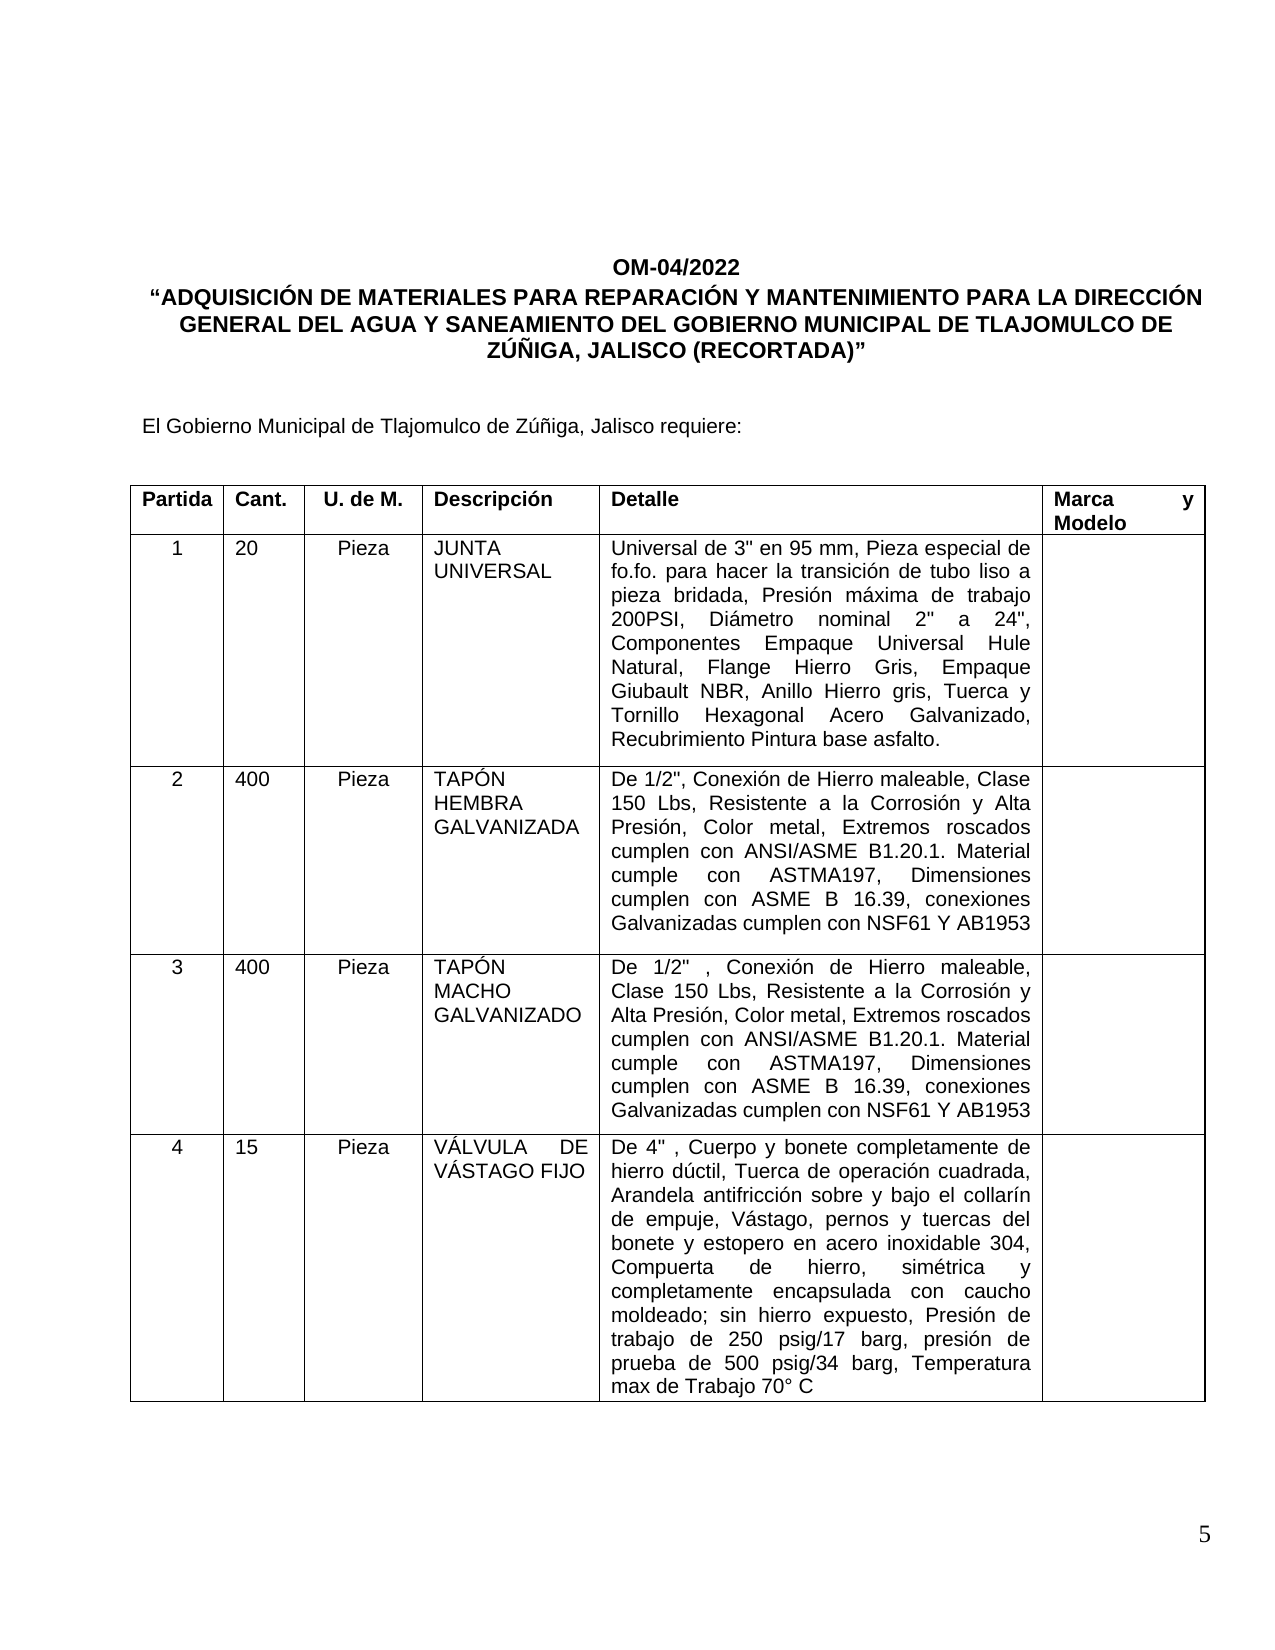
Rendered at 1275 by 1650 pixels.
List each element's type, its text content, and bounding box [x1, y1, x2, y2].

text El Gobierno Municipal de Tlajomulco de Zúñiga, Jalisco requiere: [142, 413, 1211, 437]
table_header Marca y Modelo [1043, 486, 1204, 534]
table_cell Pieza [305, 535, 422, 766]
table_cell [1043, 767, 1204, 953]
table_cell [423, 1135, 599, 1401]
table_cell Universal de 3" en 95 mm, Pieza especial de fo.fo. para hacer la transición de tubo liso a pieza bridada, Presión máxima de trabajo 200PSI, Diámetro nominal 2" a 24", Componentes Empaque Universal Hule Natural, Flange Hierro Gris, Empaque Giubault NBR, Anillo Hierro gris, Tuerca y Tornillo Hexagonal Acero Galvanizado, Recubrimiento Pintura base asfalto. [600, 535, 1042, 766]
table_cell 1 [131, 535, 223, 766]
table_cell [1043, 955, 1204, 1134]
table_cell De 1/2", Conexión de Hierro maleable, Clase 150 Lbs, Resistente a la Corrosión y Alta Presión, Color metal, Extremos roscados cumplen con ANSI/ASME B1.20.1. Material cumple con ASTMA197, Dimensiones cumplen con ASME B 16.39, conexiones Galvanizadas cumplen con NSF61 Y AB1953 [600, 767, 1042, 953]
table_cell Pieza [305, 955, 422, 1134]
table_cell TAPÓN HEMBRA GALVANIZADA [423, 767, 599, 953]
table_cell De 1/2" , Conexión de Hierro maleable, Clase 150 Lbs, Resistente a la Corrosión y Alta Presión, Color metal, Extremos roscados cumplen con ANSI/ASME B1.20.1. Material cumple con ASTMA197, Dimensiones cumplen con ASME B 16.39, conexiones Galvanizadas cumplen con NSF61 Y AB1953 [600, 955, 1042, 1134]
table_header Descripción [423, 486, 599, 534]
table_cell 4 [131, 1135, 223, 1401]
table_header Partida [131, 486, 223, 534]
table_cell 400 [224, 767, 304, 953]
table_cell 3 [131, 955, 223, 1134]
table_cell De 4" , Cuerpo y bonete completamente de hierro dúctil, Tuerca de operación cuadrada, Arandela antifricción sobre y bajo el collarín de empuje, Vástago, pernos y tuercas del bonete y estopero en acero inoxidable 304, Compuerta de hierro, simétrica y completamente encapsulada con caucho moldeado; sin hierro expuesto, Presión de trabajo de 250 psig/17 barg, presión de prueba de 500 psig/34 barg, Temperatura max de Trabajo 70° C [600, 1135, 1042, 1401]
table_cell [1043, 535, 1204, 766]
table_header Detalle [600, 486, 1042, 534]
table_cell Pieza [305, 1135, 422, 1401]
table_cell TAPÓN MACHO GALVANIZADO [423, 955, 599, 1134]
table_cell 400 [224, 955, 304, 1134]
table_cell 2 [131, 767, 223, 953]
table_cell [1043, 1135, 1204, 1401]
text “ADQUISICIÓN DE MATERIALES PARA REPARACIÓN Y MANTENIMIENTO PARA LA DIRECCIÓN GENERAL DEL AGUA Y SANEAMIENTO DEL GOBIERNO MUNICIPAL DE TLAJOMULCO DE ZÚÑIGA, JALISCO (RECORTADA)” [142, 284, 1211, 363]
table_header Cant. [224, 486, 304, 534]
table_header U. de M. [305, 486, 422, 534]
table_cell Pieza [305, 767, 422, 953]
table_cell 15 [224, 1135, 304, 1401]
text OM-04/2022 [142, 254, 1211, 280]
table_cell JUNTA UNIVERSAL [423, 535, 599, 766]
table_cell 20 [224, 535, 304, 766]
